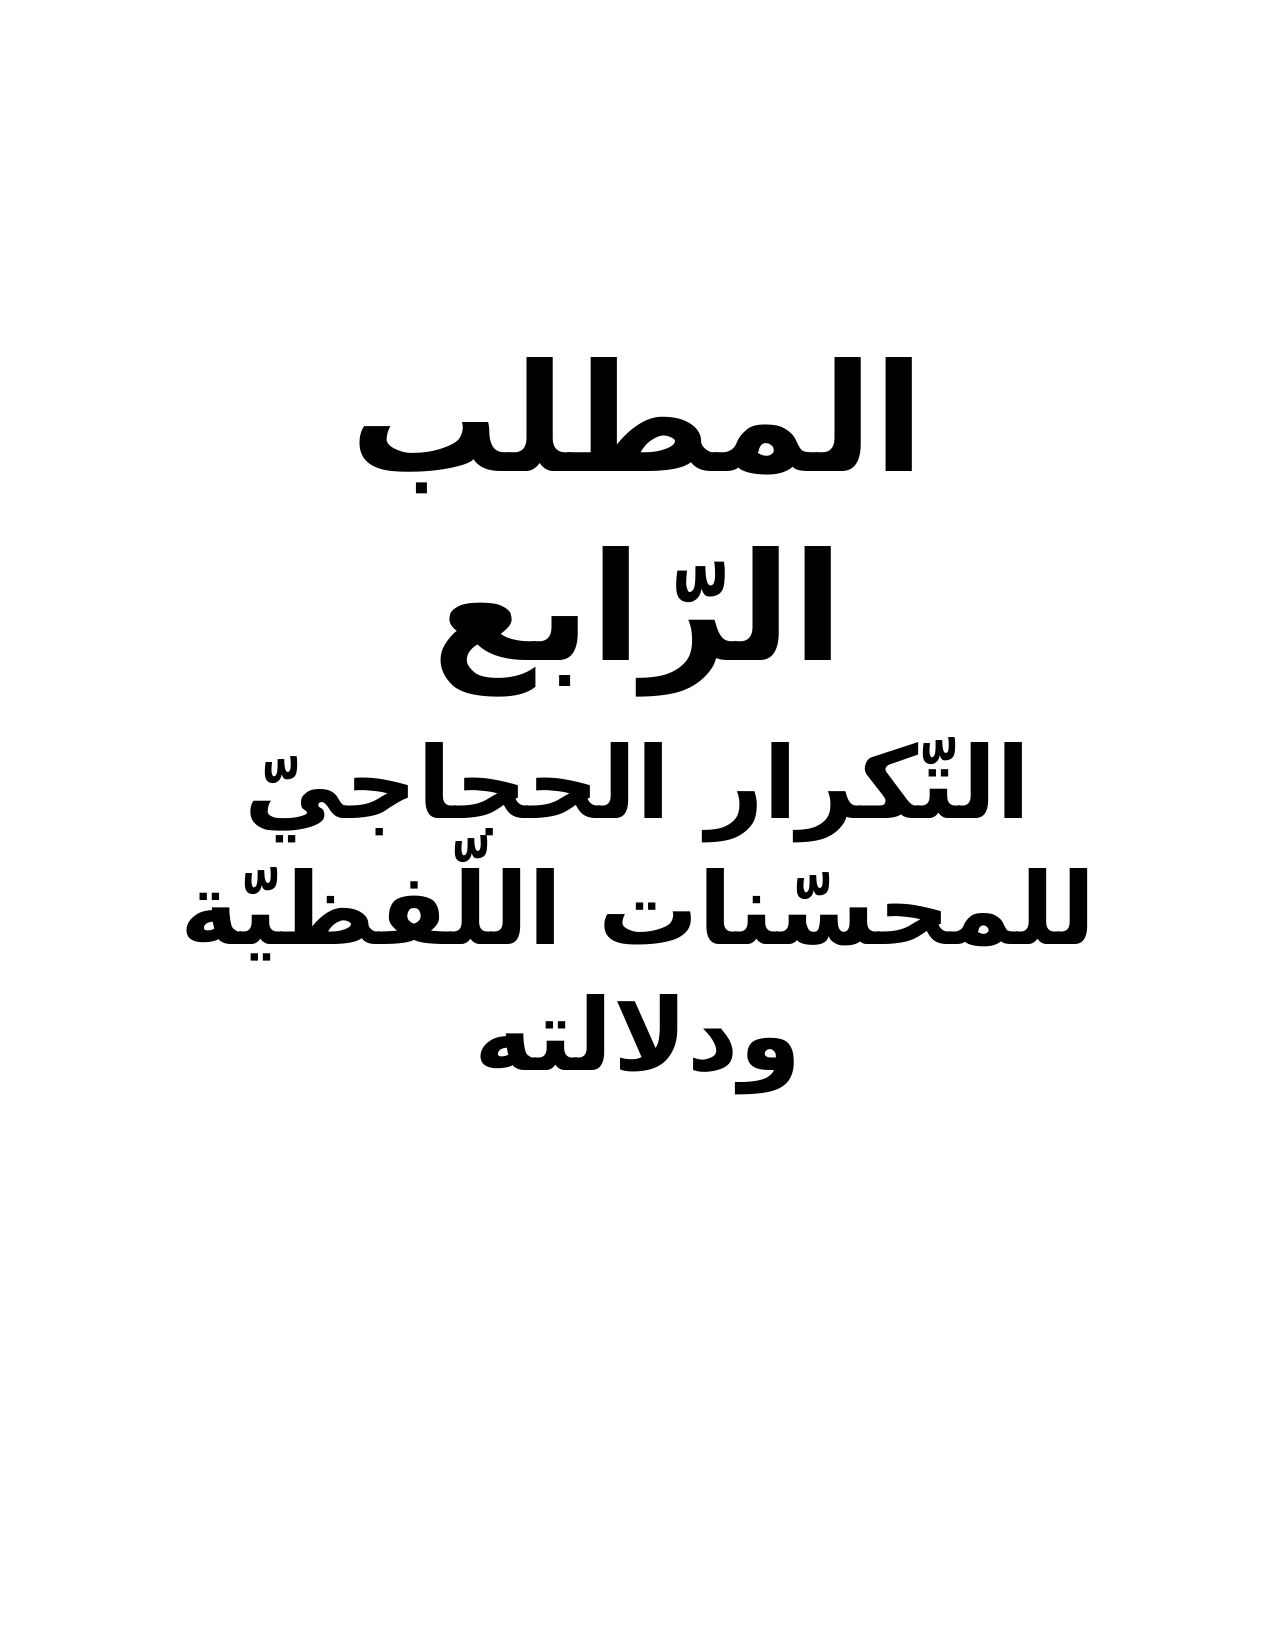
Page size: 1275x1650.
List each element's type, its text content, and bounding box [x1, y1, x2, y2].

text التّكرار الحجاجيّ للمحسّنات اللّفظيّة ودلالته [148, 726, 1127, 1094]
text المطلب الرّابع [148, 332, 1127, 695]
